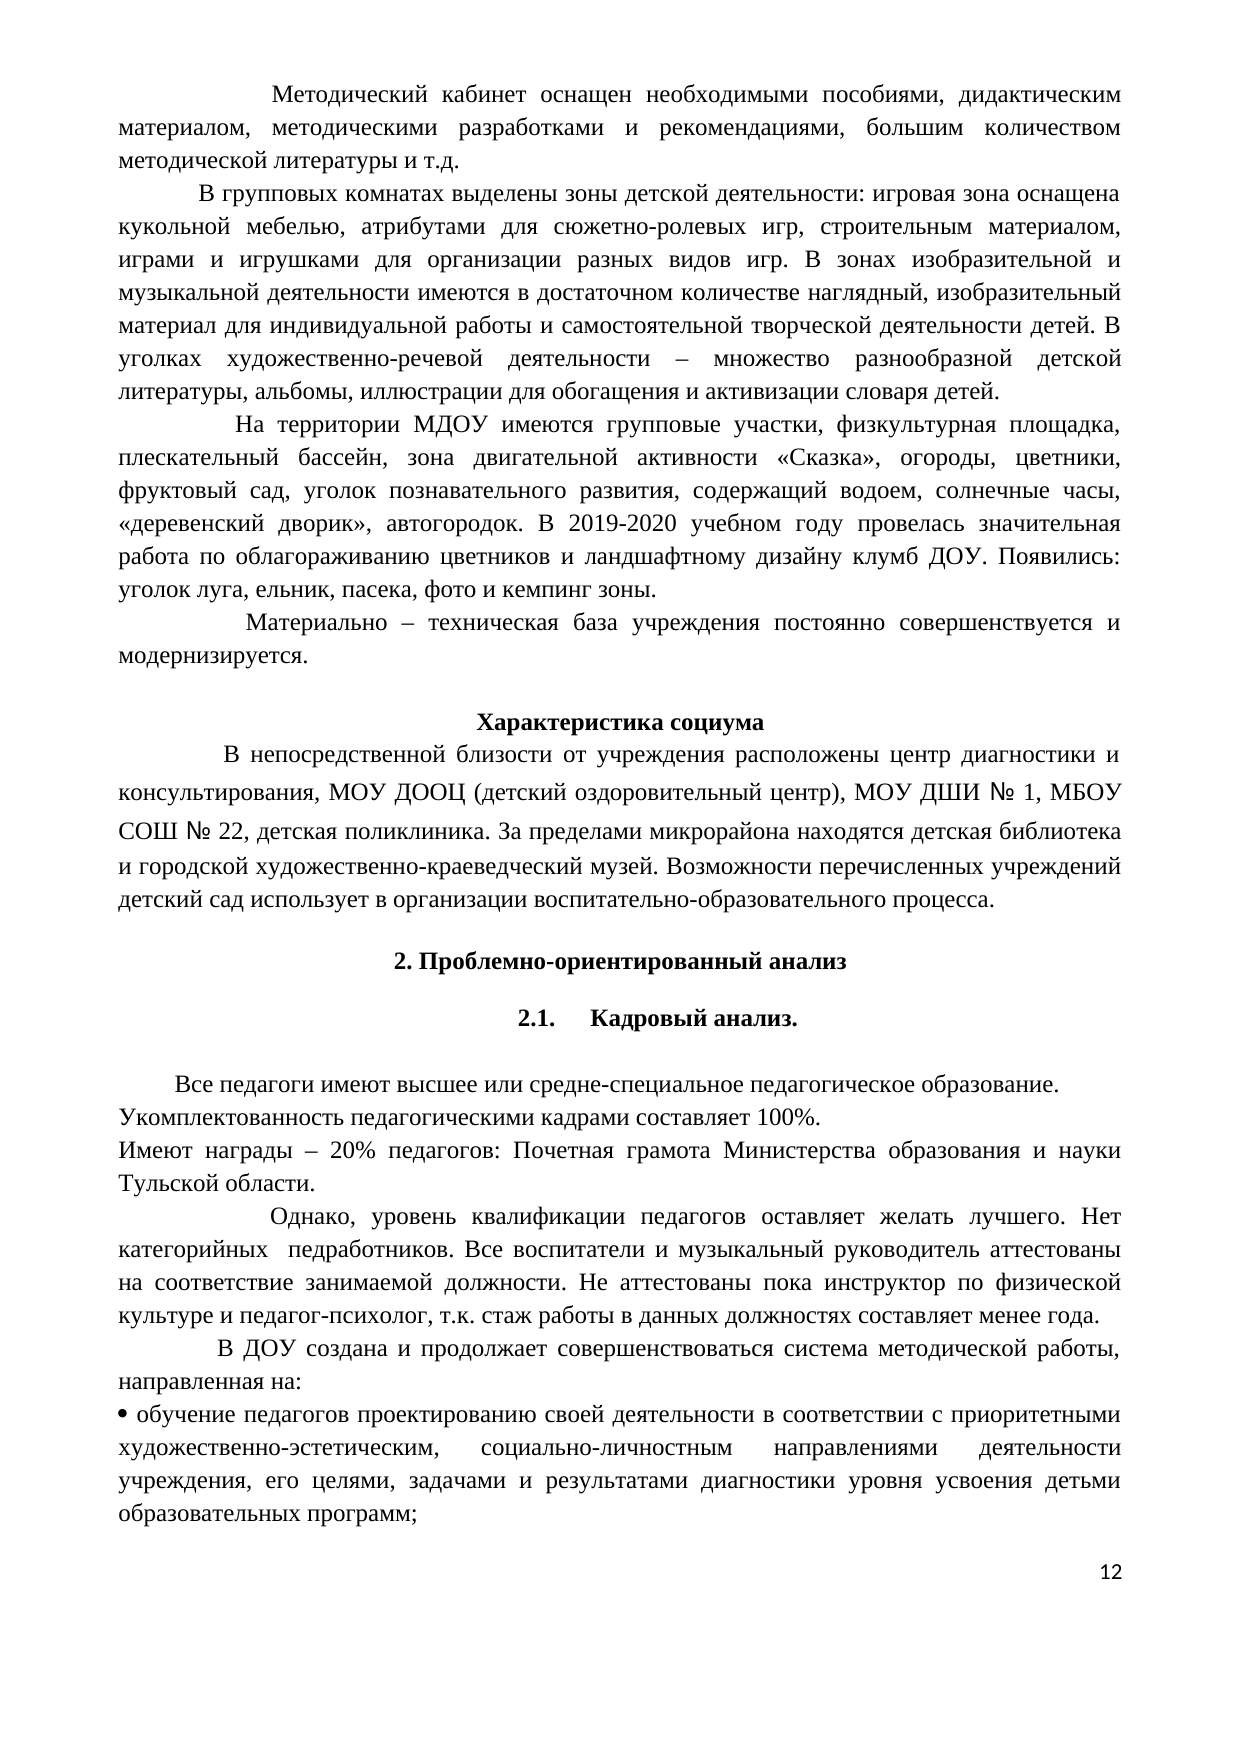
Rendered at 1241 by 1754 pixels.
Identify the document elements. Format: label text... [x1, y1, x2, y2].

text Имеют награды – 20% педагогов: Почетная грамота Министерства образования и науки Тульской области. [118, 1135, 1122, 1197]
text На территории МДОУ имеются групповые участки, физкультурная площадка, плескательный бассейн, зона двигательной активности «Сказка», огороды, цветники, фруктовый сад, уголок познавательного развития, содержащий водоем, солнечные часы, «деревенский дворик», автогородок. В 2019-2020 учебном году провелась значительная работа по облагораживанию цветников и ландшафтному дизайну клумб ДОУ. Появились: уголок луга, ельник, пасека, фото и кемпинг зоны. [118, 409, 1122, 603]
text 2. Проблемно-ориентированный анализ [118, 946, 1122, 974]
list Кадровый анализ. [193, 1003, 1122, 1032]
text В групповых комнатах выделены зоны детской деятельности: игровая зона оснащена кукольной мебелью, атрибутами для сюжетно-ролевых игр, строительным материалом, играми и игрушками для организации разных видов игр. В зонах изобразительной и музыкальной деятельности имеются в достаточном количестве наглядный, изобразительный материал для индивидуальной работы и самостоятельной творческой деятельности детей. В уголках художественно-речевой деятельности – множество разнообразной детской литературы, альбомы, иллюстрации для обогащения и активизации словаря детей. [118, 178, 1122, 405]
text Методический кабинет оснащен необходимыми пособиями, дидактическим материалом, методическими разработками и рекомендациями, большим количеством методической литературы и т.д. [118, 79, 1122, 174]
text Характеристика социума [118, 707, 1122, 735]
text В непосредственной близости от учреждения расположены центр диагностики и консультирования, МОУ ДООЦ (детский оздоровительный центр), МОУ ДШИ № 1, МБОУ СОШ № 22, детская поликлиника. За пределами микрорайона находятся детская библиотека и городской художественно-краеведческий музей. Возможности перечисленных учреждений детский сад использует в организации воспитательно-образовательного процесса. [118, 739, 1122, 913]
text Материально – техническая база учреждения постоянно совершенствуется и модернизируется. [118, 636, 1122, 669]
text В ДОУ создана и продолжает совершенствоваться система методической работы, направленная на: [118, 1333, 1122, 1395]
text обучение педагогов проектированию своей деятельности в соответствии с приоритетными художественно-эстетическим, социально-личностным направлениями деятельности учреждения, его целями, задачами и результатами диагностики уровня усвоения детьми образовательных программ; [118, 1399, 1122, 1527]
text Все педагоги имеют высшее или средне-специальное педагогическое образование. [118, 1069, 1122, 1098]
text Однако, уровень квалификации педагогов оставляет желать лучшего. Нет категорийных педработников. Все воспитатели и музыкальный руководитель аттестованы на соответствие занимаемой должности. Не аттестованы пока инструктор по физической культуре и педагог-психолог, т.к. стаж работы в данных должностях составляет менее года. [118, 1201, 1122, 1329]
text Укомплектованность педагогическими кадрами составляет 100%. [118, 1102, 1122, 1131]
